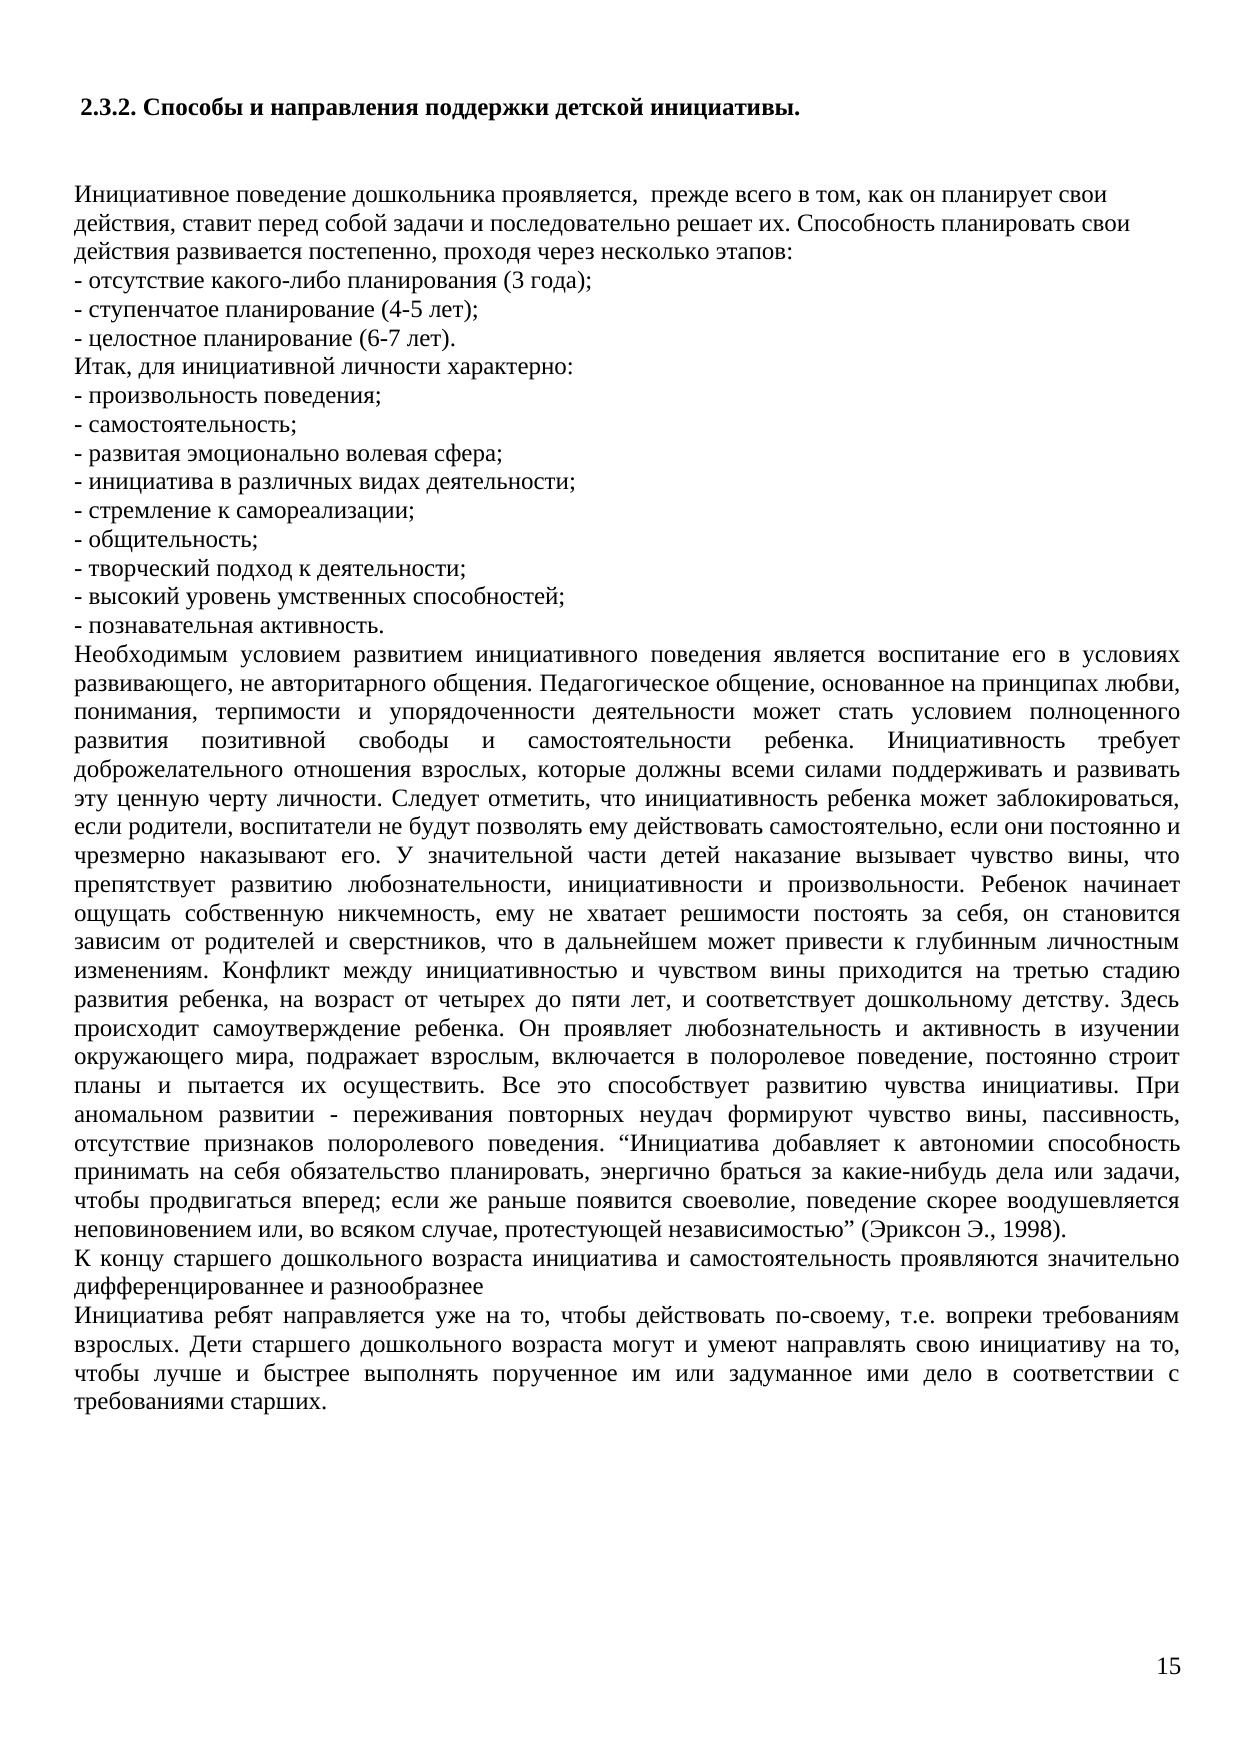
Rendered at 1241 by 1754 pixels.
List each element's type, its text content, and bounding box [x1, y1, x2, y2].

text - творческий подход к деятельности; [74, 553, 1181, 581]
text - отсутствие какого-либо планирования (3 года); [74, 265, 1181, 294]
text Инициативное поведение дошкольника проявляется, прежде всего в том, как он планирует свои действия, ставит перед собой задачи и последовательно решает их. Способность планировать свои действия развивается постепенно, проходя через несколько этапов: [74, 179, 1181, 265]
text - стремление к самореализации; [74, 495, 1181, 524]
text - самостоятельность; [74, 409, 1181, 438]
text - произвольность поведения; [74, 380, 1181, 409]
text - инициатива в различных видах деятельности; [74, 466, 1181, 495]
text - познавательная активность. [74, 610, 1181, 639]
text Инициатива ребят направляется уже на то, чтобы действовать по-своему, т.е. вопреки требованиям взрослых. Дети старшего дошкольного возраста могут и умеют направлять свою инициативу на то, чтобы лучше и быстрее выполнять порученное им или задуманное ими дело в соответствии с требованиями старших. [74, 1300, 1181, 1415]
text - ступенчатое планирование (4-5 лет); [74, 294, 1181, 323]
text - развитая эмоционально волевая сфера; [74, 438, 1181, 466]
text Необходимым условием развитием инициативного поведения является воспитание его в условиях развивающего, не авторитарного общения. Педагогическое общение, основанное на принципах любви, понимания, терпимости и упорядоченности деятельности может стать условием полноценного развития позитивной свободы и самостоятельности ребенка. Инициативность требует доброжелательного отношения взрослых, которые должны всеми силами поддерживать и развивать эту ценную черту личности. Следует отметить, что инициативность ребенка может заблокироваться, если родители, воспитатели не будут позволять ему действовать самостоятельно, если они постоянно и чрезмерно наказывают его. У значительной части детей наказание вызывает чувство вины, что препятствует развитию любознательности, инициативности и произвольности. Ребенок начинает ощущать собственную никчемность, ему не хватает решимости постоять за себя, он становится зависим от родителей и сверстников, что в дальнейшем может привести к глубинным личностным изменениям. Конфликт между инициативностью и чувством вины приходится на третью стадию развития ребенка, на возраст от четырех до пяти лет, и соответствует дошкольному детству. Здесь происходит самоутверждение ребенка. Он проявляет любознательность и активность в изучении окружающего мира, подражает взрослым, включается в полоролевое поведение, постоянно строит планы и пытается их осуществить. Все это способствует развитию чувства инициативы. При аномальном развитии - переживания повторных неудач формируют чувство вины, пассивность, отсутствие признаков полоролевого поведения. “Инициатива добавляет к автономии способность принимать на себя обязательство планировать, энергично браться за какие-нибудь дела или задачи, чтобы продвигаться вперед; если же раньше появится своеволие, поведение скорее воодушевляется неповиновением или, во всяком случае, протестующей независимостью” (Эриксон Э., 1998). [74, 639, 1181, 1243]
text Итак, для инициативной личности характерно: [74, 351, 1181, 380]
text - целостное планирование (6-7 лет). [74, 323, 1181, 351]
text - общительность; [74, 524, 1181, 553]
text К концу старшего дошкольного возраста инициатива и самостоятельность проявляются значительно дифференцированнее и разнообразнее [74, 1243, 1181, 1300]
text 2.3.2. Способы и направления поддержки детской инициативы. [74, 92, 1181, 121]
text - высокий уровень умственных способностей; [74, 581, 1181, 610]
